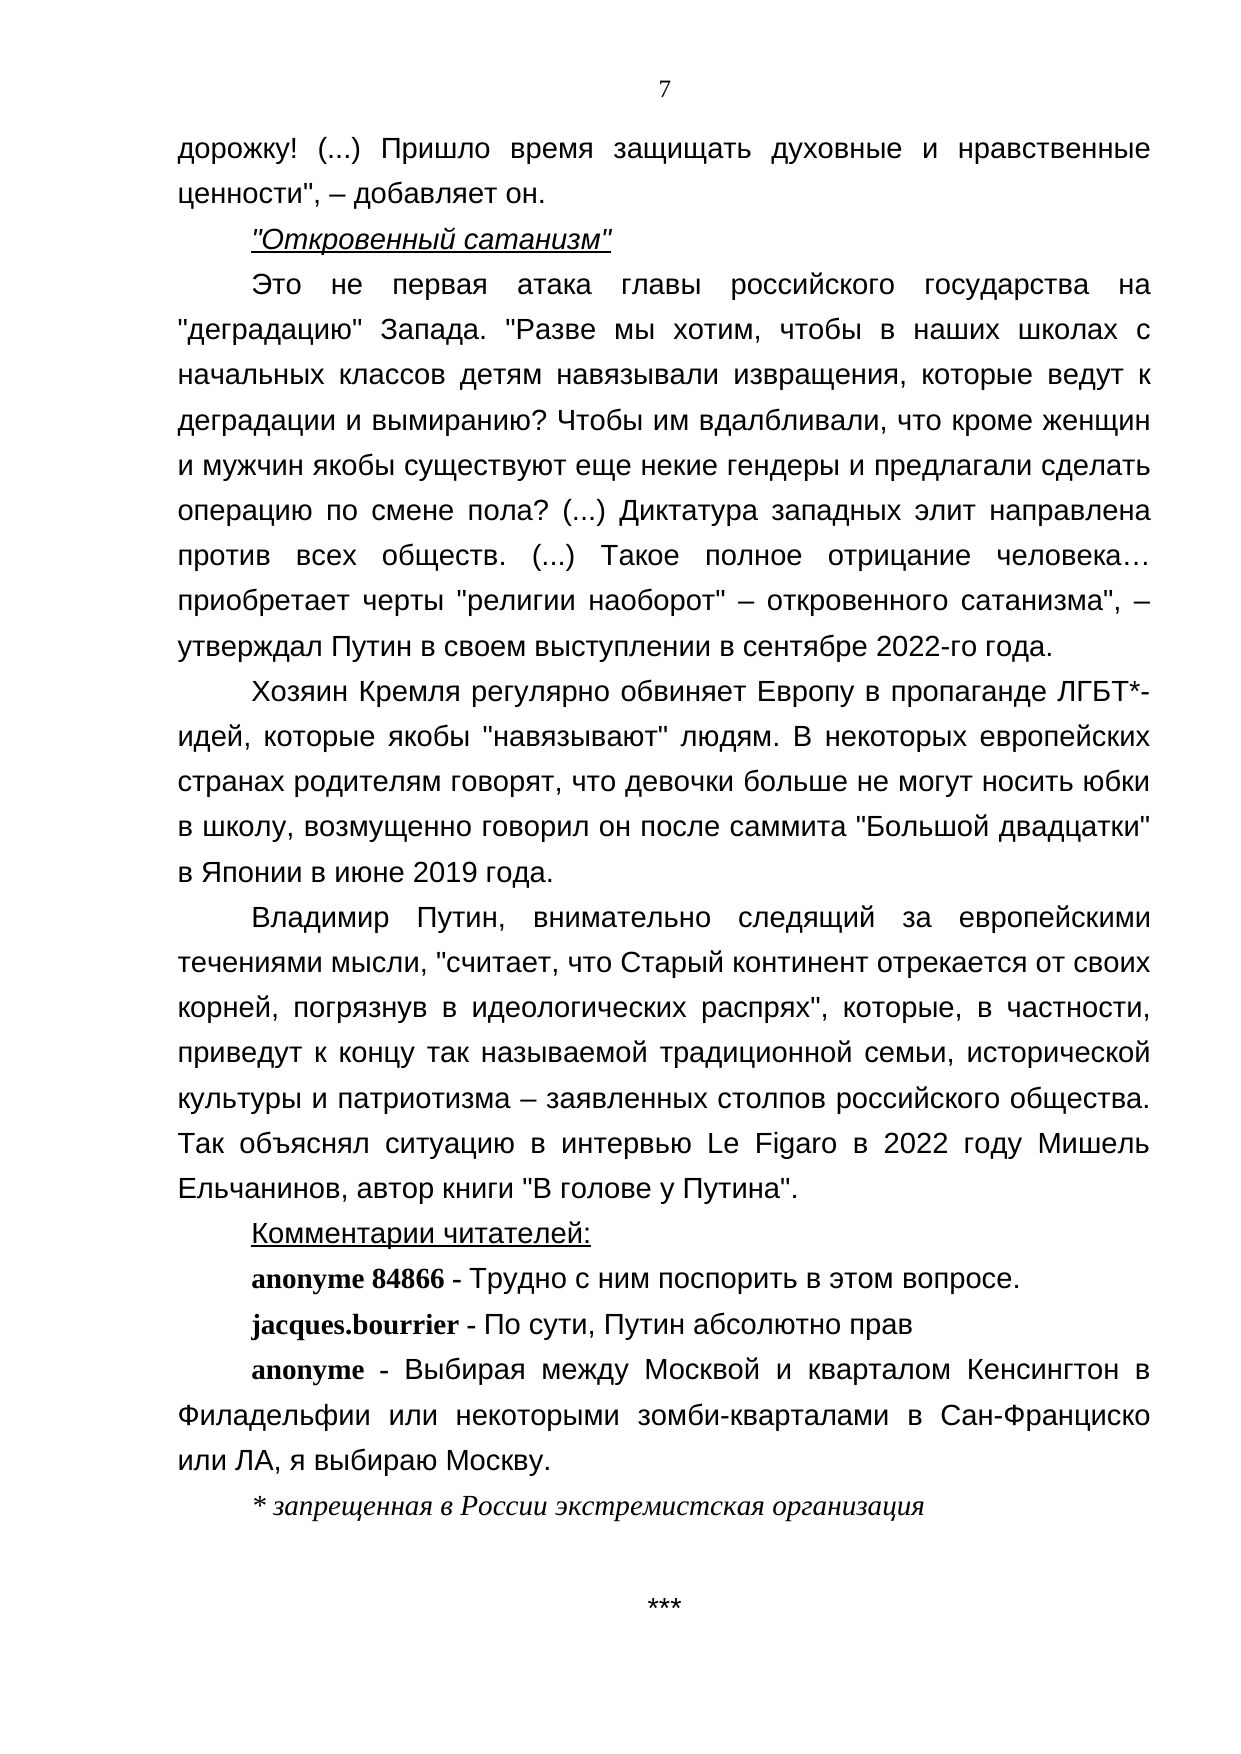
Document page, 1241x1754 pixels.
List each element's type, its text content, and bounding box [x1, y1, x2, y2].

text * запрещенная в России экстремистская организация [177, 1488, 1152, 1522]
text *** [177, 1591, 1152, 1624]
text Хозяин Кремля регулярно обвиняет Европу в пропаганде ЛГБТ*-идей, которые якобы "навязывают" людям. В некоторых европейских странах родителям говорят, что девочки больше не могут носить юбки в школу, возмущенно говорил он после саммита "Большой двадцатки" в Японии в июне 2019 года. [177, 674, 1152, 888]
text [177, 131, 1152, 210]
text Владимир Путин, внимательно следящий за европейскими течениями мысли, "считает, что Старый континент отрекается от своих корней, погрязнув в идеологических распрях", которые, в частности, приведут к концу так называемой традиционной семьи, исторической культуры и патриотизма – заявленных столпов российского общества. Так объяснял ситуацию в интервью Le Figaro в 2022 году Мишель Ельчанинов, автор книги "В голове у Путина". [177, 900, 1152, 1204]
text Это не первая атака главы российского государства на "деградацию" Запада. "Разве мы хотим, чтобы в наших школах с начальных классов детям навязывали извращения, которые ведут к деградации и вымиранию? Чтобы им вдалбливали, что кроме женщин и мужчин якобы существуют еще некие гендеры и предлагали сделать операцию по смене пола? (...) Диктатура западных элит направлена против всех обществ. (...) Такое полное отрицание человека… приобретает черты "религии наоборот" – откровенного сатанизма", – утверждал Путин в своем выступлении в сентябре 2022-го года. [177, 267, 1152, 662]
text anonyme 84866 - Трудно с ним поспорить в этом вопросе. [177, 1261, 1152, 1295]
text Комментарии читателей: [177, 1216, 1152, 1250]
text anonyme - Выбирая между Москвой и кварталом Кенсингтон в Филадельфии или некоторыми зомби-кварталами в Сан-Франциско или ЛА, я выбираю Москву. [177, 1352, 1152, 1476]
text "Откровенный сатанизм" [177, 222, 1152, 255]
text jacques.bourrier - По сути, Путин абсолютно прав [177, 1307, 1152, 1341]
